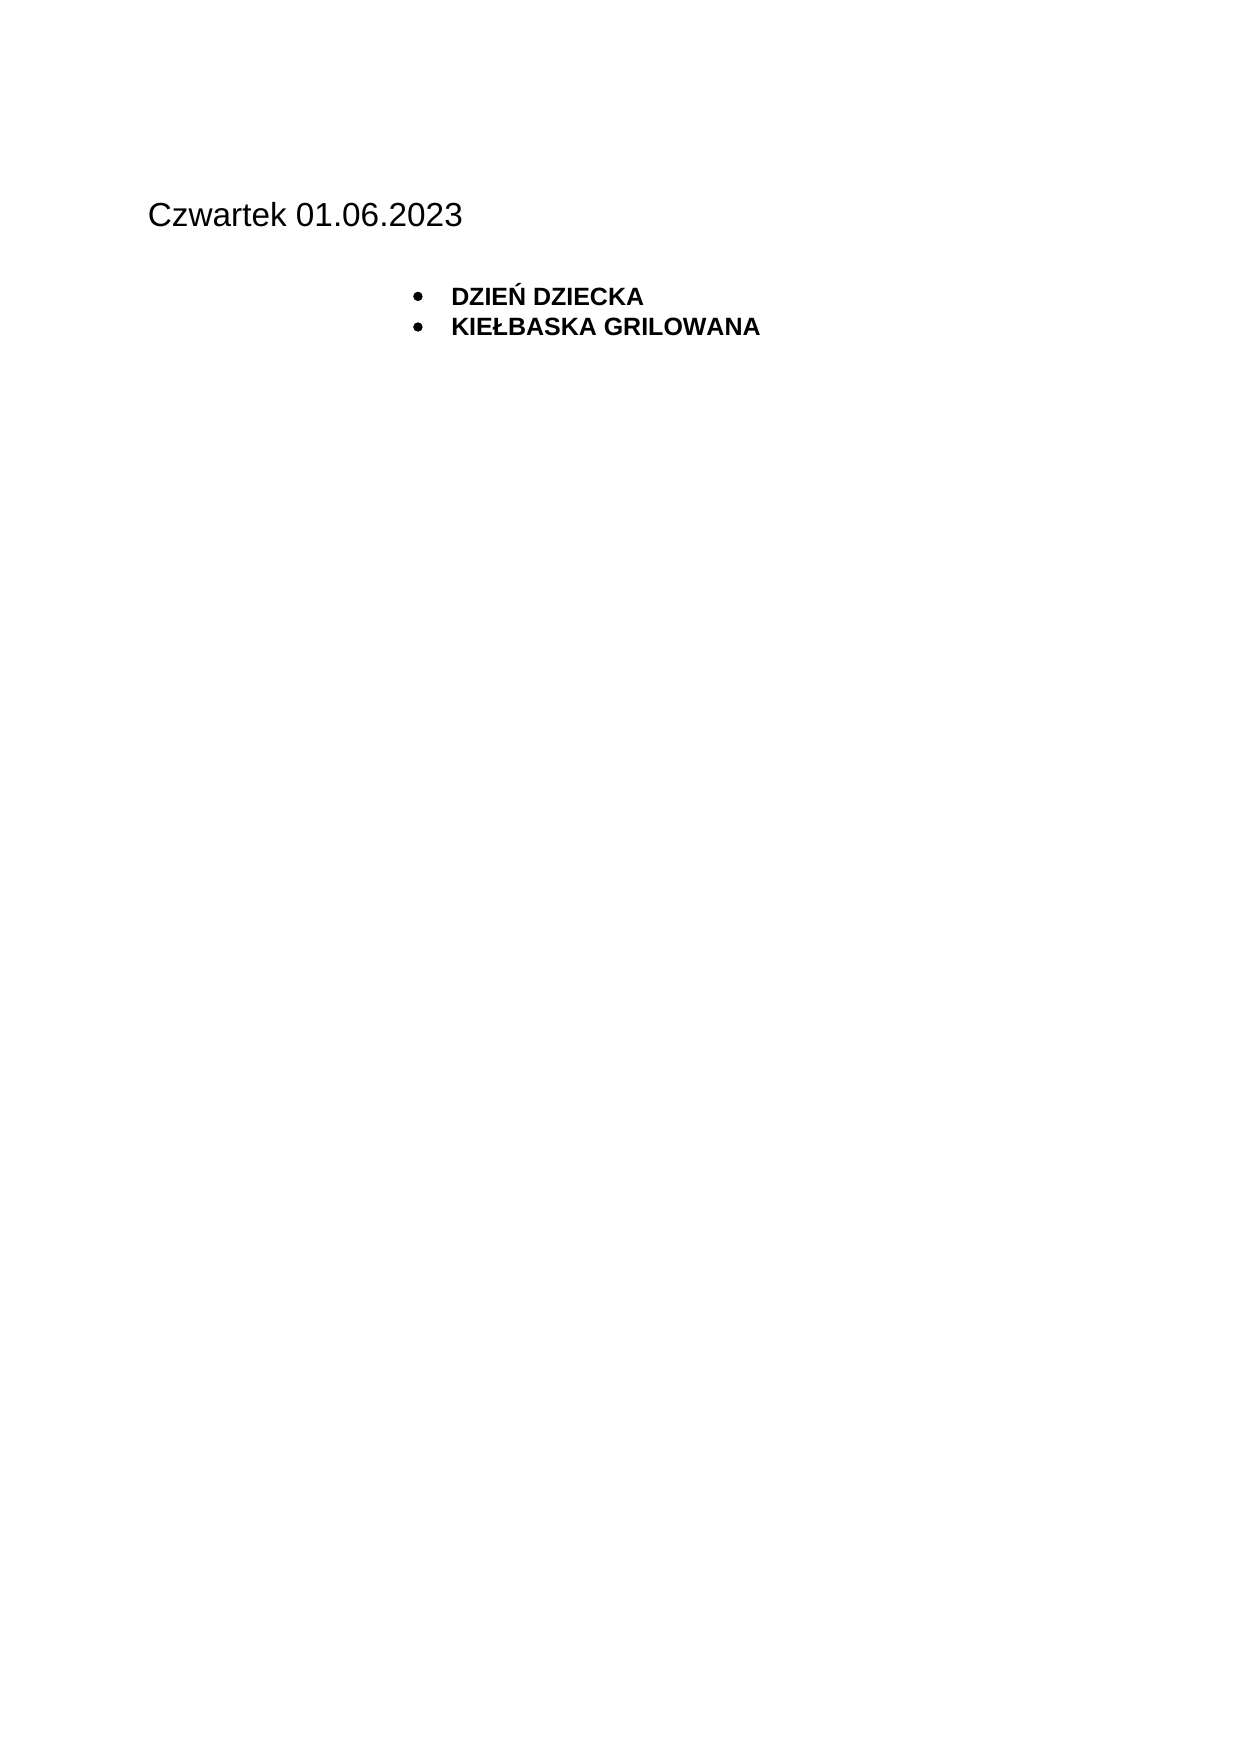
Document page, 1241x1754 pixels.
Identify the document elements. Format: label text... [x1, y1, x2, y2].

subtitle Czwartek 01.06.2023 [148, 195, 1093, 233]
list DZIEŃ DZIECKA [413, 282, 1093, 311]
list KIEŁBASKA GRILOWANA [413, 312, 1093, 341]
